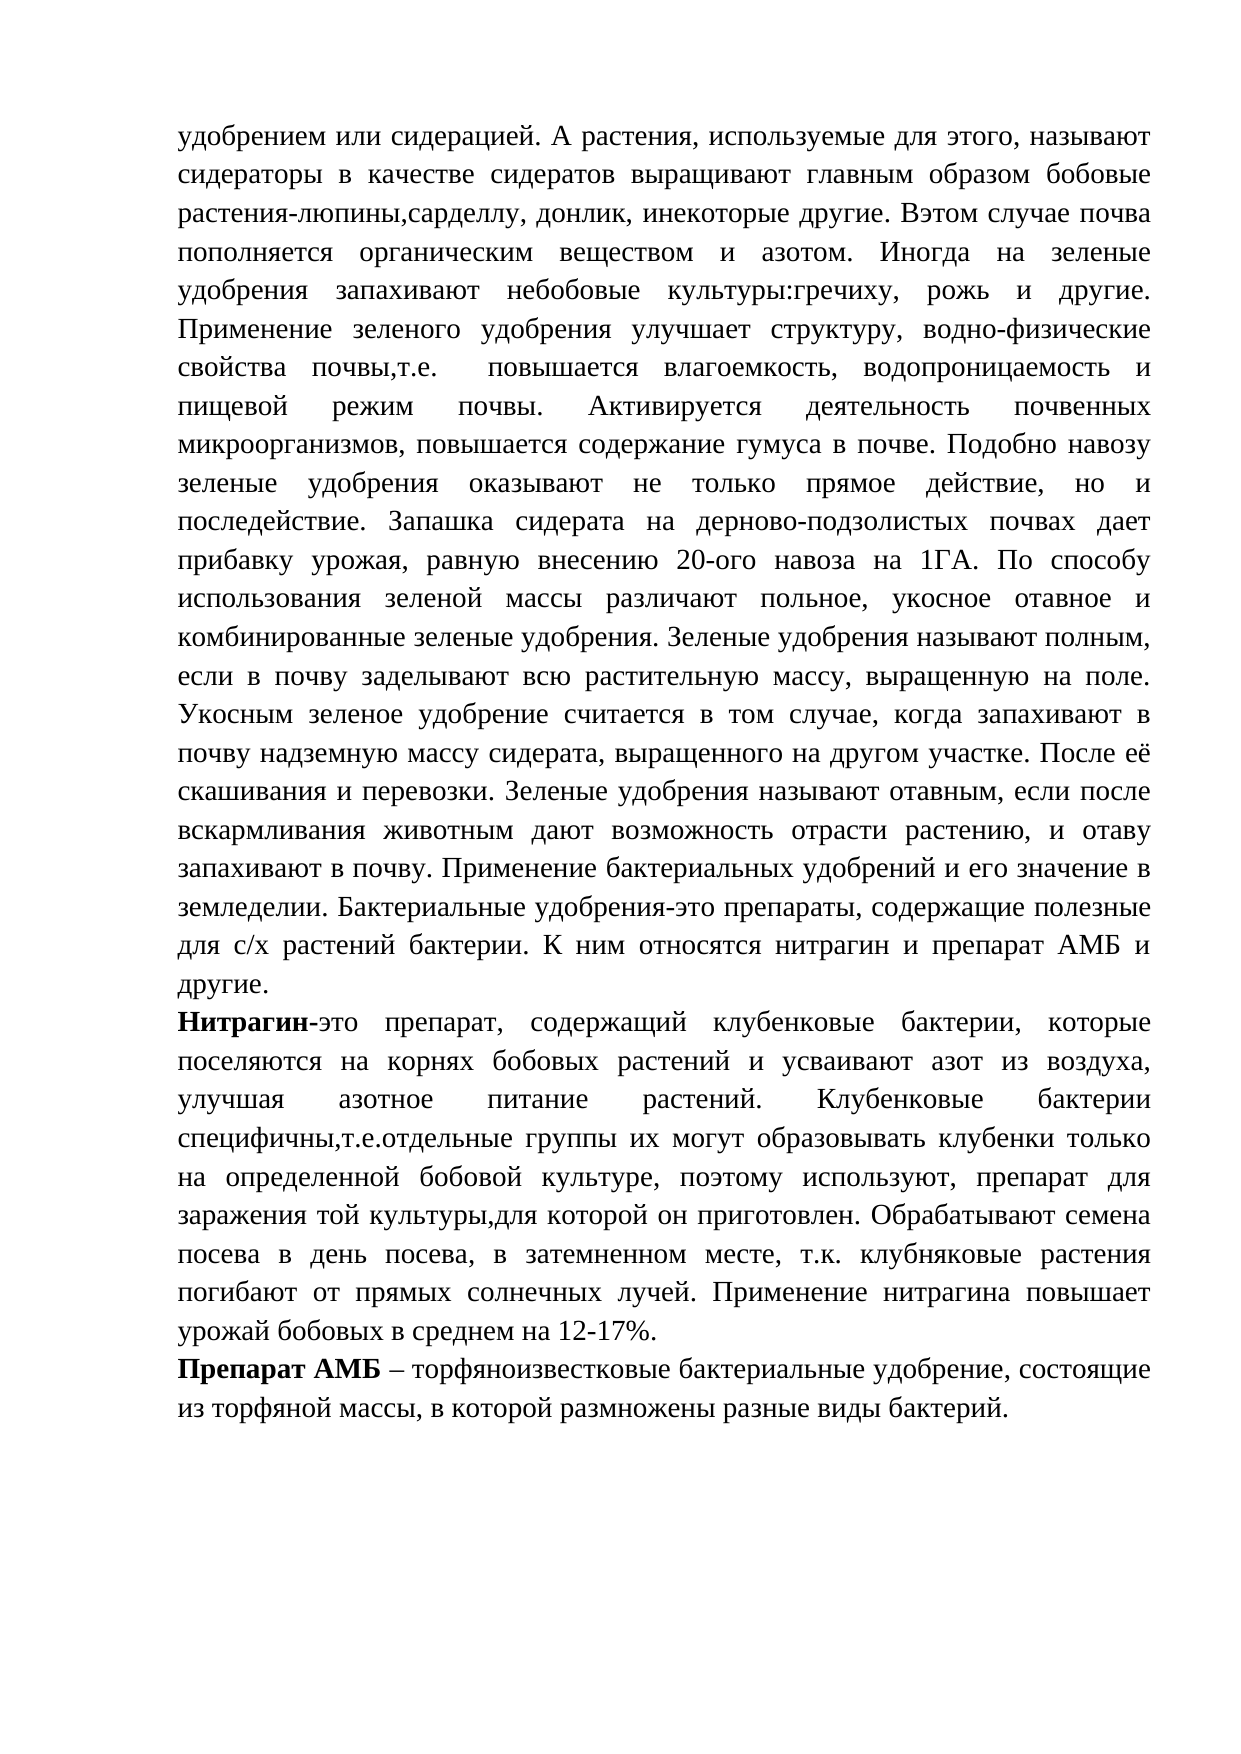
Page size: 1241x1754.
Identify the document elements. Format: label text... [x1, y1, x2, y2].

text Препарат АМБ – торфяноизвестковые бактериальные удобрение, состоящие из торфяной массы, в которой размножены разные виды бактерий. [177, 1351, 1152, 1423]
text Нитрагин-это препарат, содержащий клубенковые бактерии, которые поселяются на корнях бобовых растений и усваивают азот из воздуха, улучшая азотное питание растений. Клубенковые бактерии специфичны,т.е.отдельные группы их могут образовывать клубенки только на определенной бобовой культуре, поэтому используют, препарат для заражения той культуры,для которой он приготовлен. Обрабатывают семена посева в день посева, в затемненном месте, т.к. клубняковые растения погибают от прямых солнечных лучей. Применение нитрагина повышает урожай бобовых в среднем на 12-17%. [177, 1004, 1152, 1346]
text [177, 118, 1152, 999]
